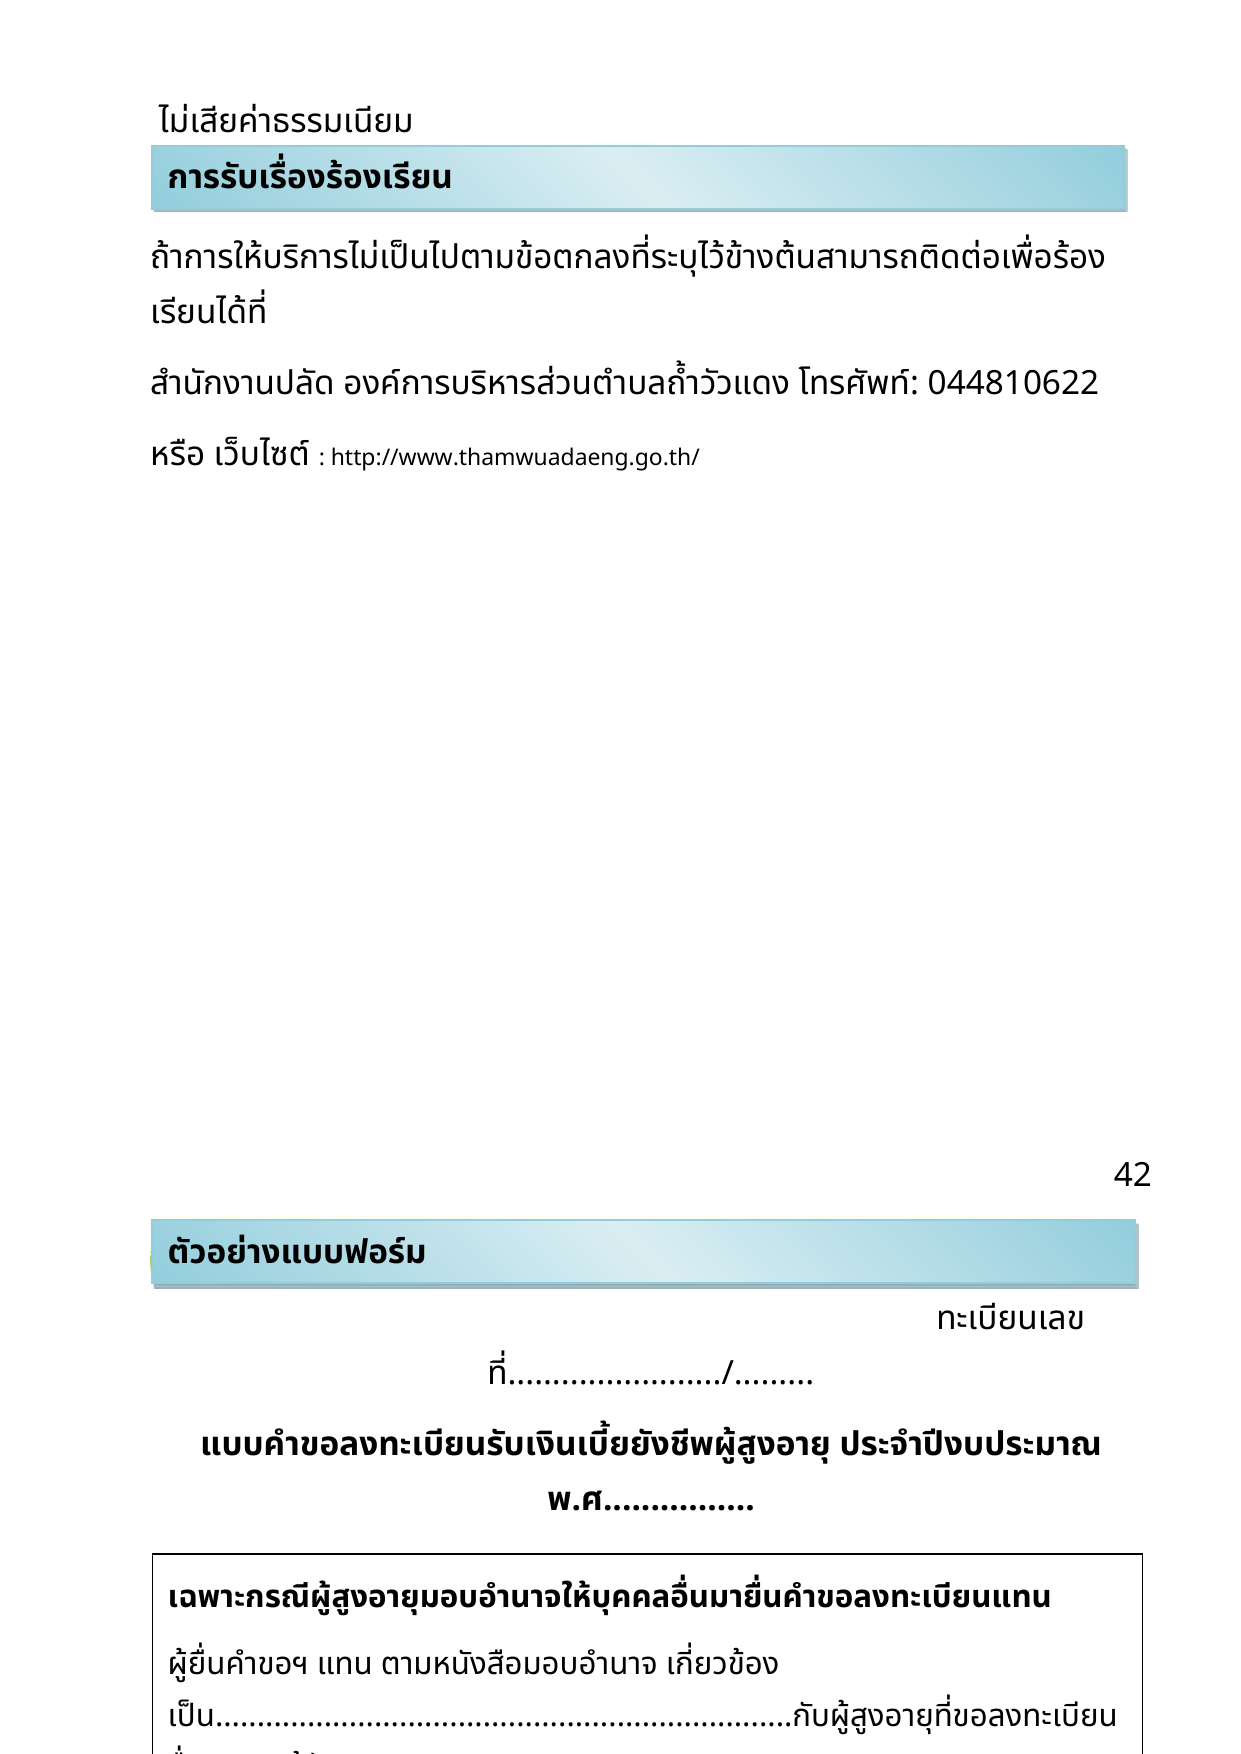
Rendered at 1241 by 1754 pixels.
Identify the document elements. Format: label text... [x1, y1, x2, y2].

text ไม่เสียค่าธรรมเนียม [150, 97, 1152, 147]
text หรือ เว็บไซต์ : http://www.thamwuadaeng.go.th/ [150, 430, 1152, 480]
text ถ้าการให้บริการไม่เป็นไปตามข้อตกลงที่ระบุไว้ข้างต้นสามารถติดต่อเพื่อร้องเรียนได้ที่ [150, 233, 1152, 338]
text แบบคำขอลงทะเบียนรับเงินเบี้ยยังชีพผู้สูงอายุ ประจำปีงบประมาณ พ.ศ................ [150, 1420, 1152, 1525]
picture [150, 1216, 1096, 1276]
text 42 [150, 1151, 1152, 1197]
text ทะเบียนเลขที่......................../......... [150, 1294, 1152, 1399]
text สำนักงานปลัด องค์การบริหารส่วนตำบลถ้ำวัวแดง โทรศัพท์: 044810622 [150, 359, 1152, 409]
